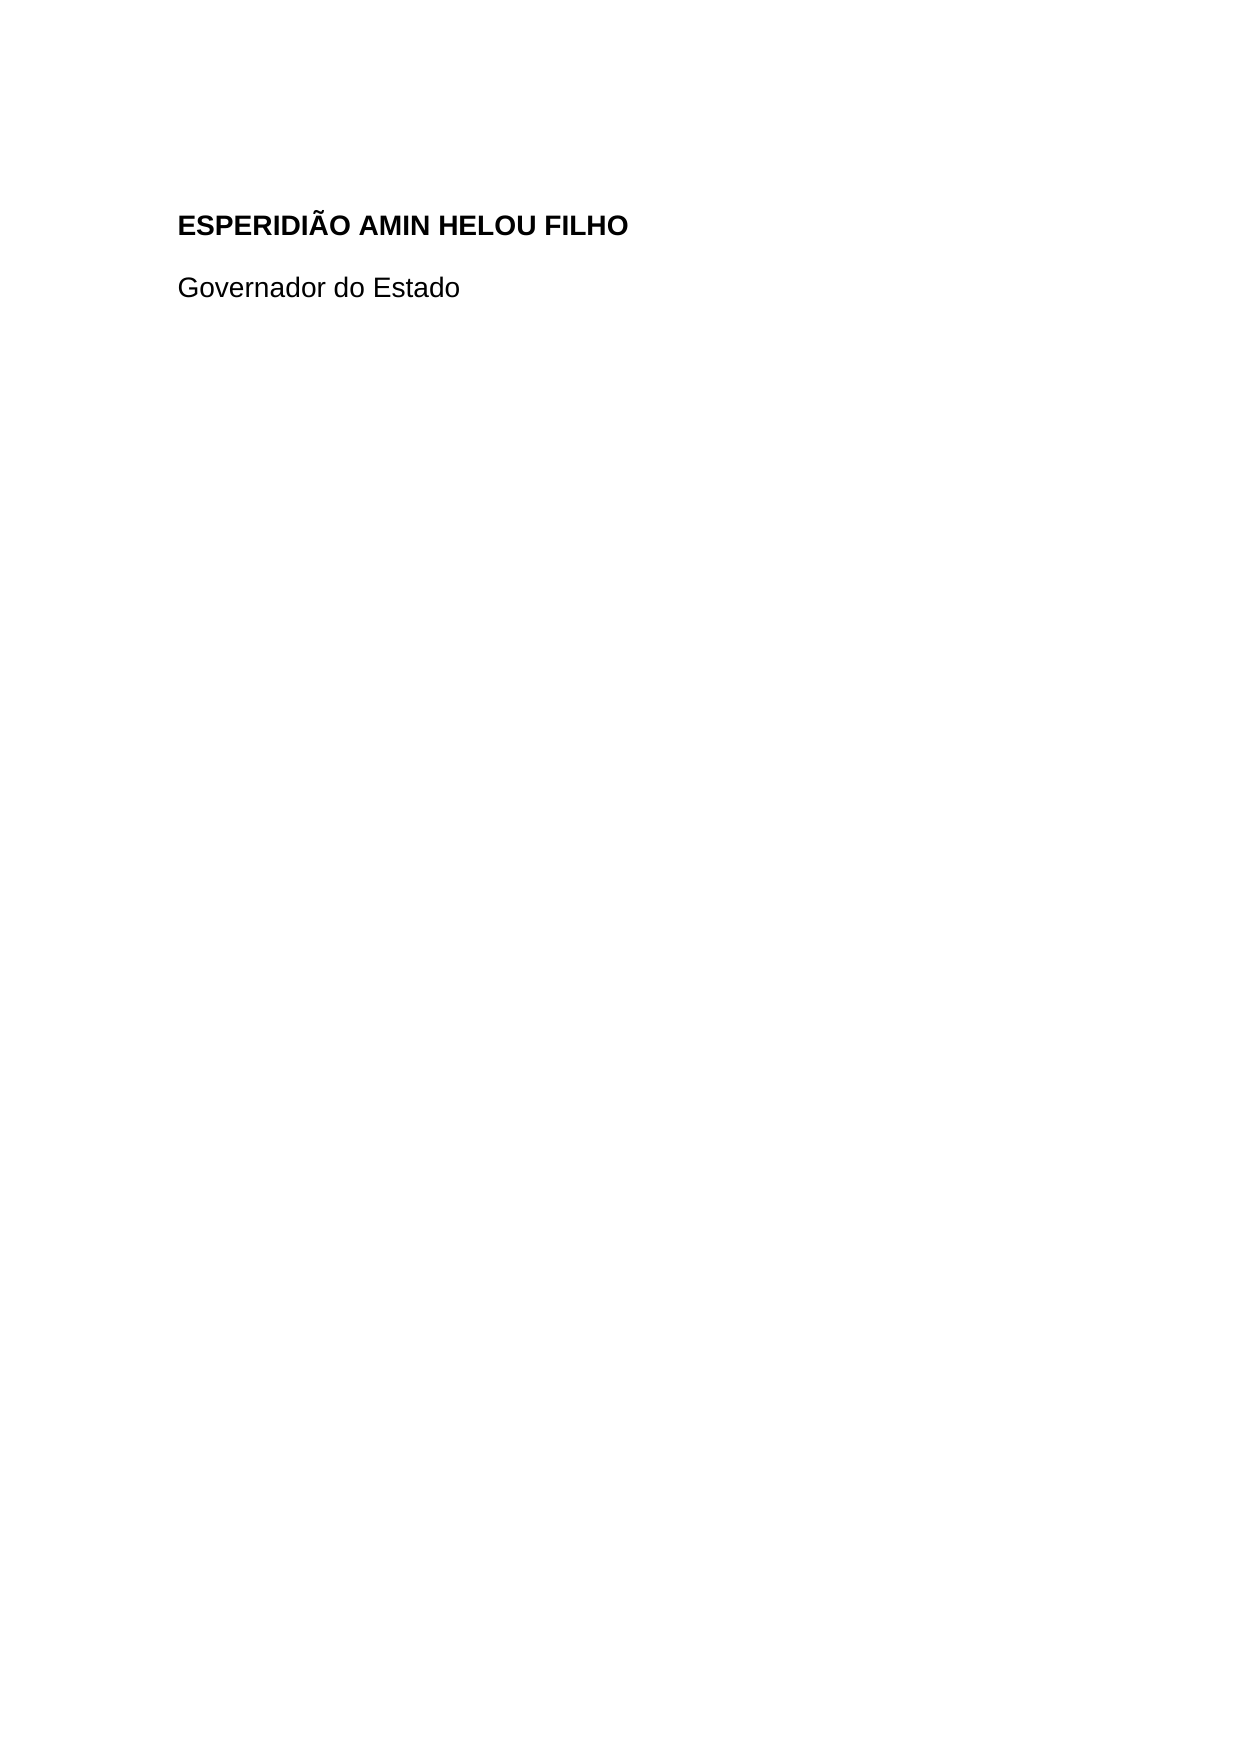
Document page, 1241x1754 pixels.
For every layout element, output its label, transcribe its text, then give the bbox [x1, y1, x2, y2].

text Governador do Estado [177, 271, 1063, 303]
text ESPERIDIÃO AMIN HELOU FILHO [177, 209, 1063, 242]
